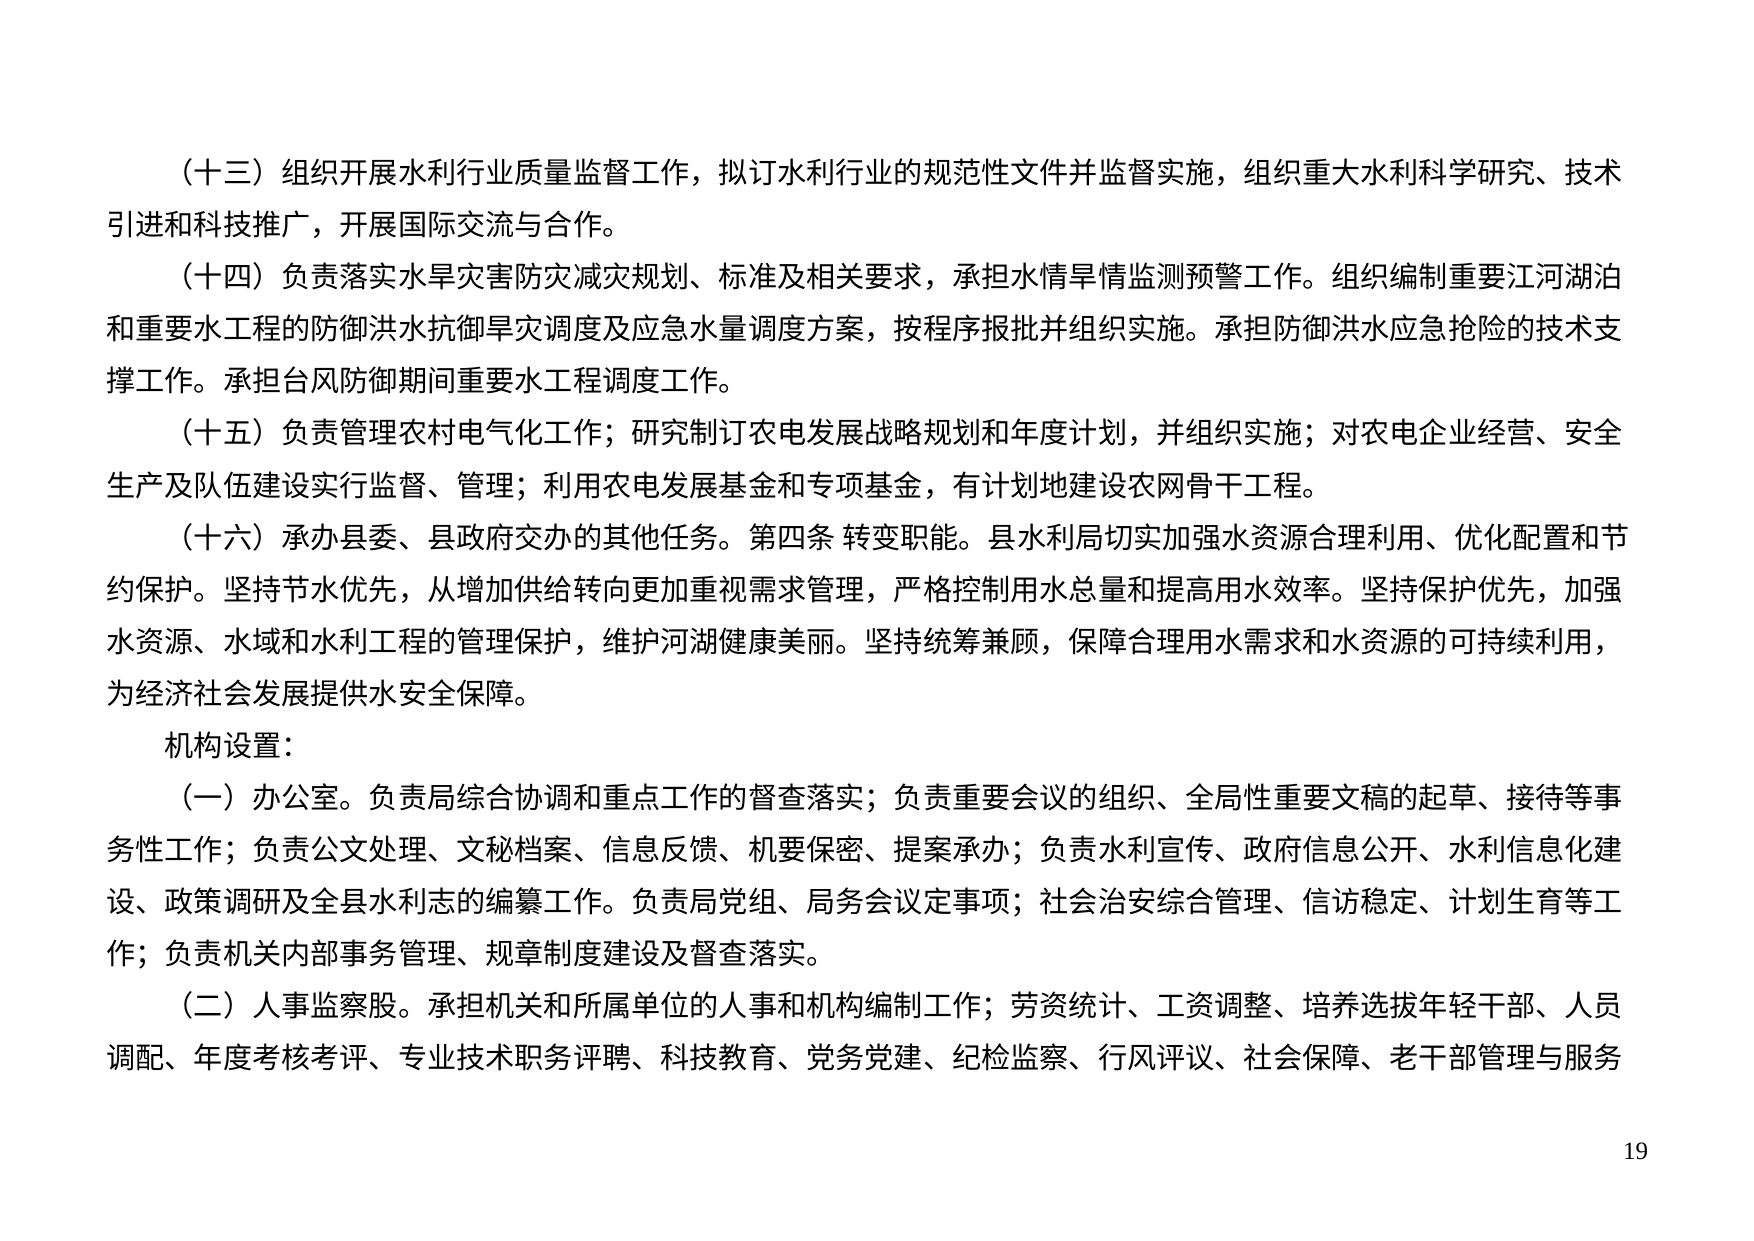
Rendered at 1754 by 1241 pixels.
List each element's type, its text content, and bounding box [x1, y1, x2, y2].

text （一）办公室。负责局综合协调和重点工作的督查落实；负责重要会议的组织、全局性重要文稿的起草、接待等事务性工作；负责公文处理、文秘档案、信息反馈、机要保密、提案承办；负责水利宣传、政府信息公开、水利信息化建设、政策调研及全县水利志的编纂工作。负责局党组、局务会议定事项；社会治安综合管理、信访稳定、计划生育等工作；负责机关内部事务管理、规章制度建设及督查落实。 [106, 767, 1648, 975]
text （十四）负责落实水旱灾害防灾减灾规划、标准及相关要求，承担水情旱情监测预警工作。组织编制重要江河湖泊和重要水工程的防御洪水抗御旱灾调度及应急水量调度方案，按程序报批并组织实施。承担防御洪水应急抢险的技术支撑工作。承担台风防御期间重要水工程调度工作。 [106, 246, 1648, 402]
text （十六）承办县委、县政府交办的其他任务。第四条 转变职能。县水利局切实加强水资源合理利用、优化配置和节约保护。坚持节水优先，从增加供给转向更加重视需求管理，严格控制用水总量和提高用水效率。坚持保护优先，加强水资源、水域和水利工程的管理保护，维护河湖健康美丽。坚持统筹兼顾，保障合理用水需求和水资源的可持续利用，为经济社会发展提供水安全保障。 [106, 506, 1648, 715]
text 机构设置： [106, 715, 1648, 767]
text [106, 975, 1648, 1079]
text （十五）负责管理农村电气化工作；研究制订农电发展战略规划和年度计划，并组织实施；对农电企业经营、安全生产及队伍建设实行监督、管理；利用农电发展基金和专项基金，有计划地建设农网骨干工程。 [106, 402, 1648, 506]
text （十三）组织开展水利行业质量监督工作，拟订水利行业的规范性文件并监督实施，组织重大水利科学研究、技术引进和科技推广，开展国际交流与合作。 [106, 142, 1648, 246]
